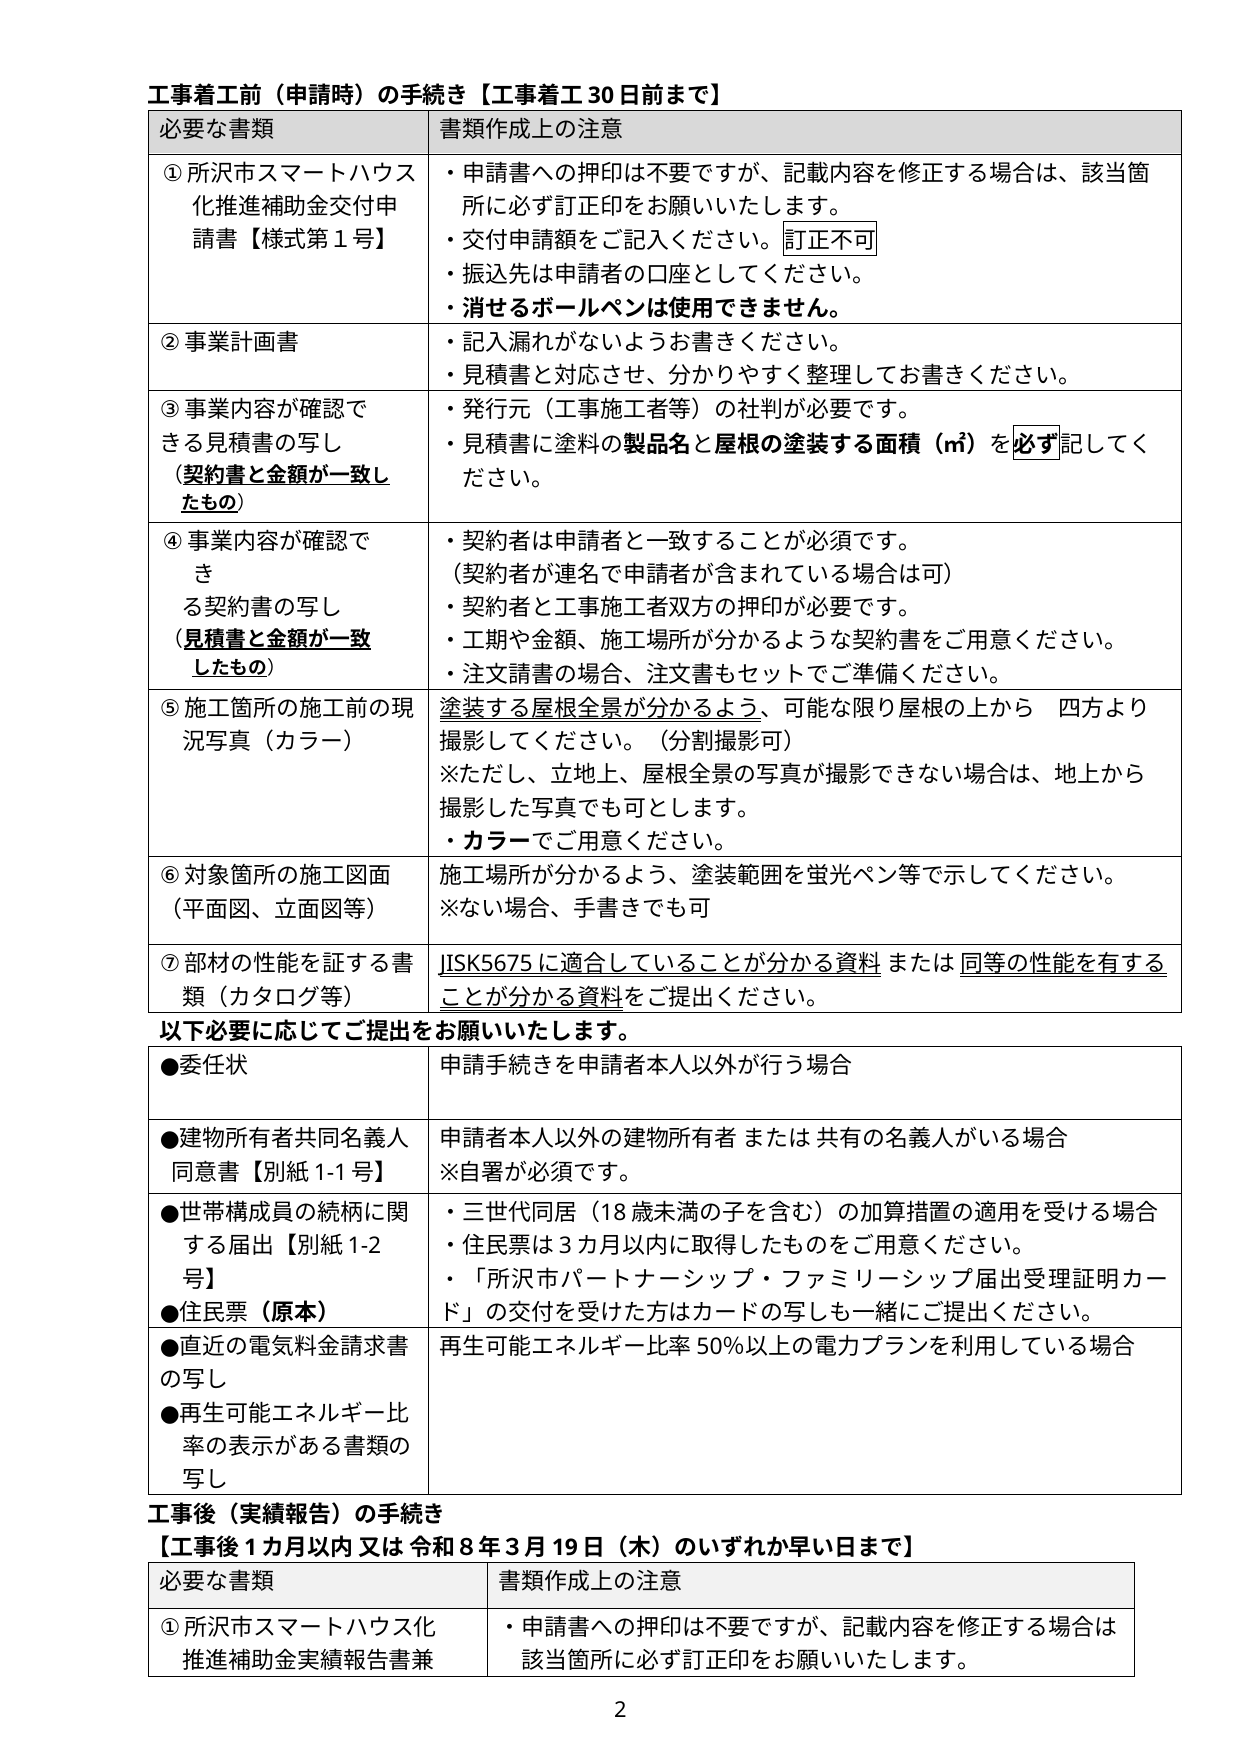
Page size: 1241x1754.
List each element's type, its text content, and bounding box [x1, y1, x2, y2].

table_cell 塗装する屋根全景が分かるよう、可能な限り屋根の上から 四方より 撮影してください。（分割撮影可） ※ただし、立地上、屋根全景の写真が撮影できない場合は、地上から 撮影した写真でも可とします。 ・カラーでご用意ください。 [429, 690, 1181, 856]
table_cell ●委任状 [149, 1047, 428, 1119]
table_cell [488, 1609, 1134, 1676]
table_cell ⑦部材の性能を証する書類（カタログ等） [149, 945, 428, 1012]
table_cell ④事業内容が確認でき る契約書の写し （見積書と金額が一致したもの） [149, 523, 428, 689]
table_cell 以下必要に応じてご提出をお願いいたします。 [148, 1013, 1181, 1046]
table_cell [149, 1609, 487, 1676]
table_cell ・記入漏れがないようお書きください。 ・見積書と対応させ、分かりやすく整理してお書きください。 [429, 324, 1181, 390]
table_cell ●直近の電気料金請求書の写し ●再生可能エネルギー比率の表示がある書類の写し [149, 1328, 428, 1494]
table_cell ●世帯構成員の続柄に関する届出【別紙1-2号】 ●住民票（原本） [149, 1194, 428, 1327]
table_header 書類作成上の注意 [488, 1563, 1134, 1608]
table_cell 申請者本人以外の建物所有者 または 共有の名義人がいる場合 ※自署が必須です。 [429, 1120, 1181, 1193]
table_cell ⑥対象箇所の施工図面 （平面図、立面図等） [149, 857, 428, 944]
table_cell ・発行元（工事施工者等）の社判が必要です。 ・見積書に塗料の製品名と屋根の塗装する面積（㎡）を必ず記してください。 [429, 391, 1181, 522]
table_cell ●建物所有者共同名義人 同意書【別紙1-1号】 [149, 1120, 428, 1193]
table_cell 申請手続きを申請者本人以外が行う場合 [429, 1047, 1181, 1119]
table_header 必要な書類 [149, 111, 428, 153]
table_cell JISK5675に適合していることが分かる資料 または 同等の性能を有することが分かる資料をご提出ください。 [429, 945, 1181, 1012]
table_cell 再生可能エネルギー比率50％以上の電力プランを利用している場合 [429, 1328, 1181, 1494]
table_cell ③事業内容が確認できる見積書の写し （契約書と金額が一致し たもの） [149, 391, 428, 522]
table_cell ⑤施工箇所の施工前の現況写真（カラー） [149, 690, 428, 856]
text 【工事後1カ月以内 又は 令和８年３月19日（木）のいずれか早い日まで】 [148, 1529, 1092, 1562]
table_header 必要な書類 [149, 1563, 487, 1608]
text 工事着工前（申請時）の手続き【工事着工30日前まで】 [148, 77, 1092, 110]
table_cell ・契約者は申請者と一致することが必須です。 （契約者が連名で申請者が含まれている場合は可） ・契約者と工事施工者双方の押印が必要です。 ・工期や金額、施工場所が分かるような契約書をご用意ください。 ・注文請書の場合、注文書もセットでご準備ください。 [429, 523, 1181, 689]
table_cell ・申請書への押印は不要ですが、記載内容を修正する場合は、該当箇所に必ず訂正印をお願いいたします。 ・交付申請額をご記入ください。訂正不可 ・振込先は申請者の口座としてください。 ・消せるボールペンは使用できません。 [429, 155, 1181, 323]
table_cell 施工場所が分かるよう、塗装範囲を蛍光ペン等で示してください。 ※ない場合、手書きでも可 [429, 857, 1181, 944]
table_cell ・三世代同居（18歳未満の子を含む）の加算措置の適用を受ける場合 ・住民票は3カ月以内に取得したものをご用意ください。 ・「所沢市パートナーシップ・ファミリーシップ届出受理証明カード」の交付を受けた方はカードの写しも一緒にご提出ください。 [429, 1194, 1181, 1327]
text 工事後（実績報告）の手続き [148, 1495, 1092, 1529]
table_cell ②事業計画書 [149, 324, 428, 390]
table_header 書類作成上の注意 [429, 111, 1181, 153]
table_cell ①所沢市スマートハウス化推進補助金交付申請書【様式第１号】 [149, 155, 428, 323]
